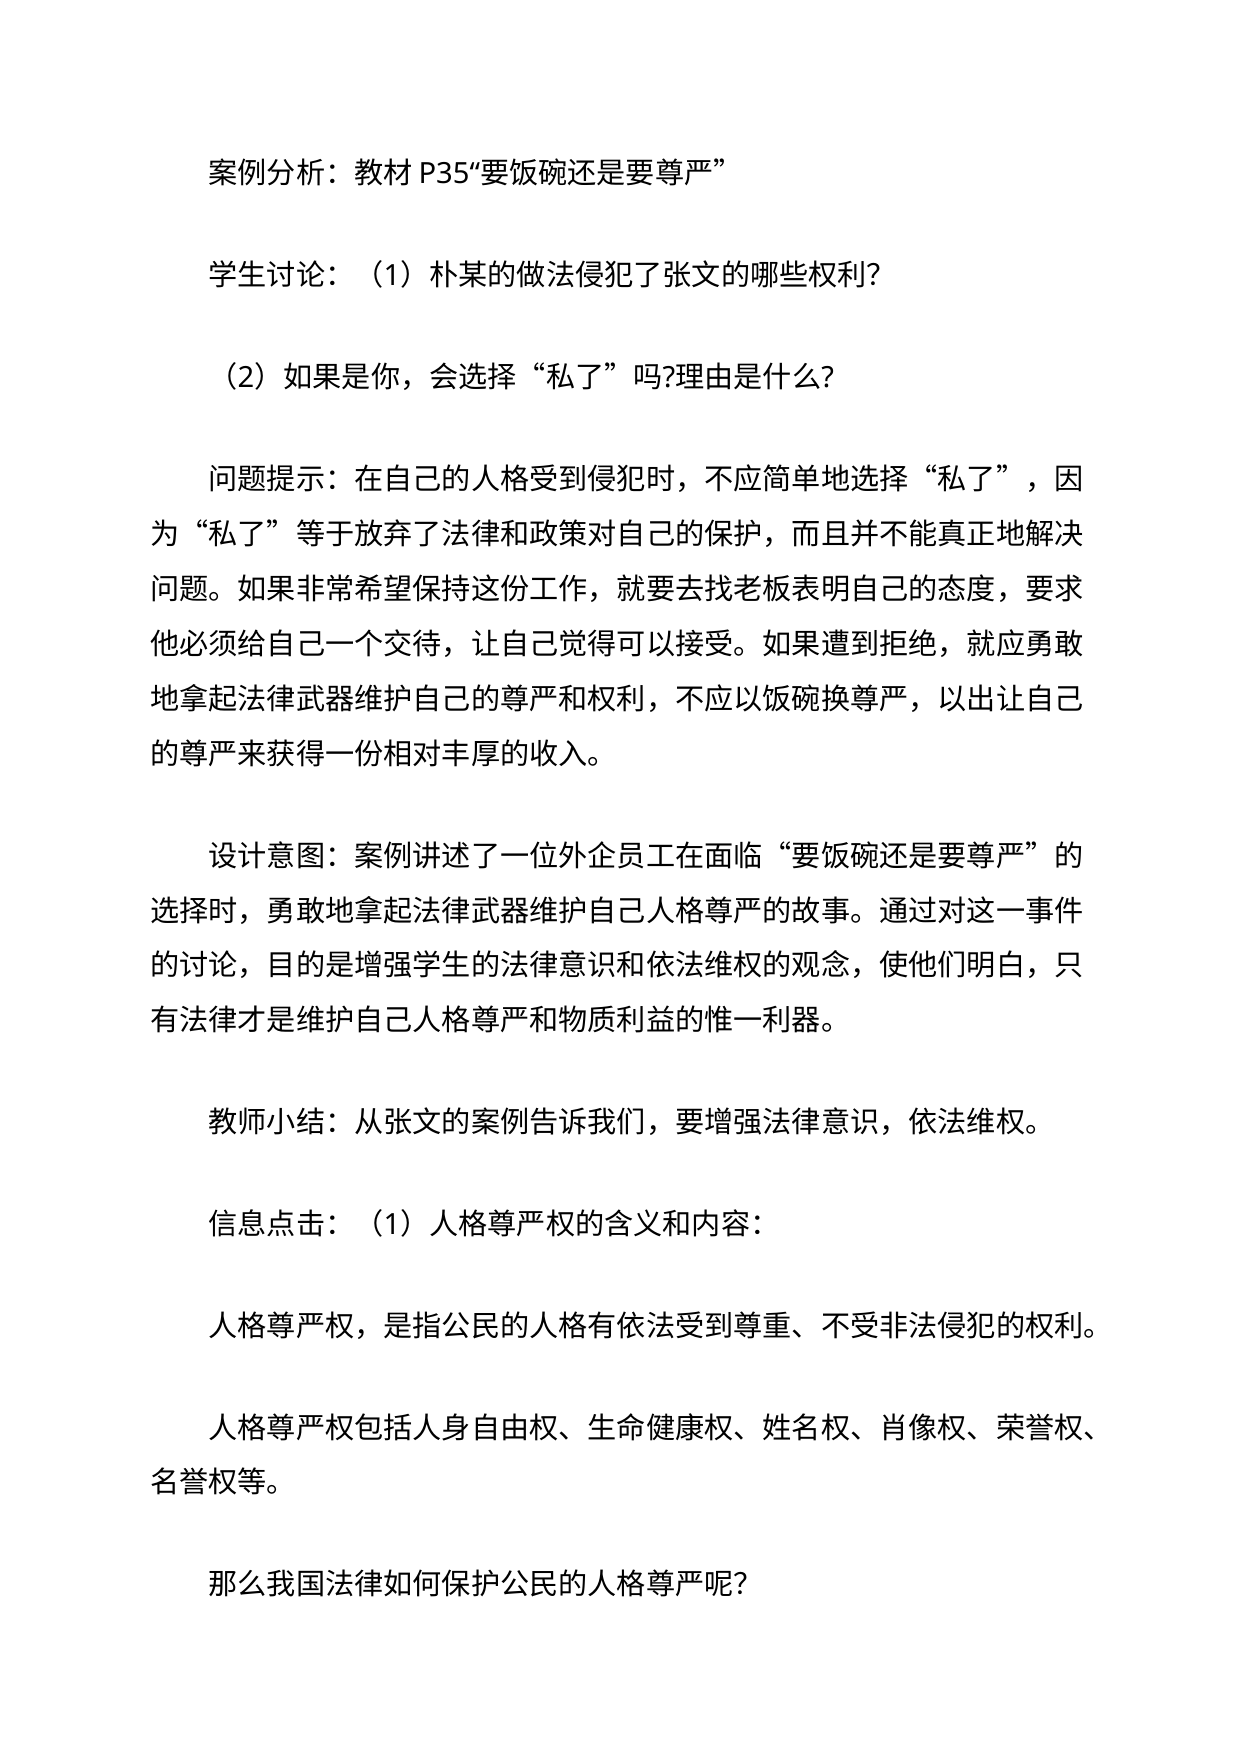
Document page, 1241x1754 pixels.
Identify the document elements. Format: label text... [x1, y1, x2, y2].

text 人格尊严权，是指公民的人格有依法受到尊重、不受非法侵犯的权利。 [150, 1302, 1090, 1345]
text 人格尊严权包括人身自由权、生命健康权、姓名权、肖像权、荣誉权、名誉权等。 [150, 1404, 1090, 1501]
text 信息点击：（1）人格尊严权的含义和内容： [150, 1200, 1090, 1243]
text 设计意图：案例讲述了一位外企员工在面临“要饭碗还是要尊严”的选择时，勇敢地拿起法律武器维护自己人格尊严的故事。通过对这一事件的讨论，目的是增强学生的法律意识和依法维权的观念，使他们明白，只有法律才是维护自己人格尊严和物质利益的惟一利器。 [150, 832, 1090, 1039]
text 学生讨论：（1）朴某的做法侵犯了张文的哪些权利？ [150, 252, 1090, 294]
text 那么我国法律如何保护公民的人格尊严呢？ [150, 1561, 1090, 1603]
text 案例分析：教材P35“要饭碗还是要尊严” [150, 150, 1090, 192]
text （2）如果是你，会选择“私了”吗?理由是什么? [150, 354, 1090, 396]
text 教师小结：从张文的案例告诉我们，要增强法律意识，依法维权。 [150, 1099, 1090, 1141]
text 问题提示：在自己的人格受到侵犯时，不应简单地选择“私了”，因为“私了”等于放弃了法律和政策对自己的保护，而且并不能真正地解决问题。如果非常希望保持这份工作，就要去找老板表明自己的态度，要求他必须给自己一个交待，让自己觉得可以接受。如果遭到拒绝，就应勇敢地拿起法律武器维护自己的尊严和权利，不应以饭碗换尊严，以出让自己的尊严来获得一份相对丰厚的收入。 [150, 456, 1090, 773]
